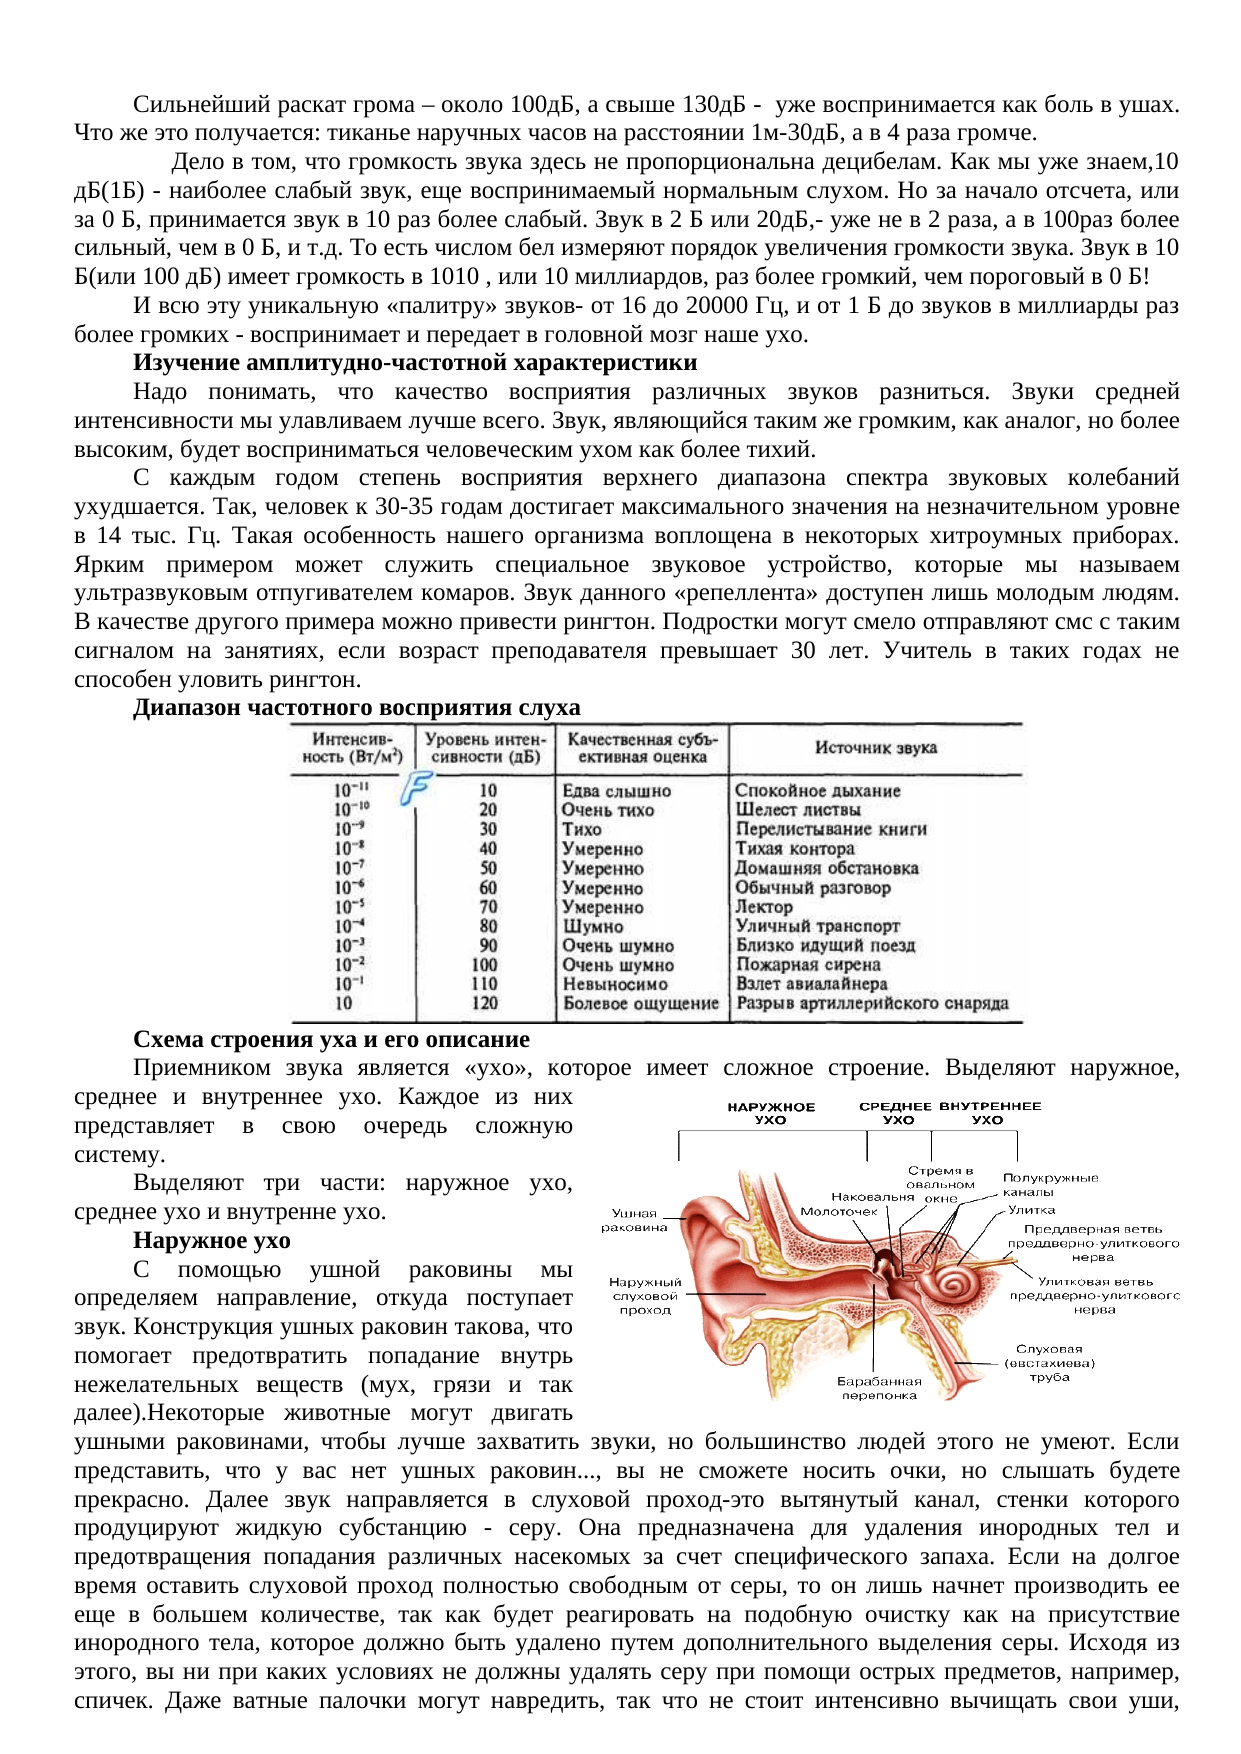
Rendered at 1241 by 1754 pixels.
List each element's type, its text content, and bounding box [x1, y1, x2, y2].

text Дело в том, что громкость звука здесь не пропорциональна децибелам. Как мы уже знаем,10 дБ(1Б) - наиболее слабый звук, еще воспринимаемый нормальным слухом. Но за начало отсчета, или за 0 Б, принимается звук в 10 раз более слабый. Звук в 2 Б или 20дБ,- уже не в 2 раза, а в 100раз более сильный, чем в 0 Б, и т.д. То есть числом бел измеряют порядок увеличения громкости звука. Звук в 10 Б(или 100 дБ) имеет громкость в 1010 , или 10 миллиардов, раз более громкий, чем пороговый в 0 Б! [74, 146, 1181, 290]
text Выделяют три части: наружное ухо, среднее ухо и внутренне ухо. [74, 1167, 592, 1225]
text Сильнейший раскат грома – около 100дБ, а свыше 130дБ - уже воспринимается как боль в ушах. Что же это получается: тиканье наручных часов на расстоянии 1м-30дБ, а в 4 раза громче. [74, 89, 1181, 146]
picture [286, 721, 1029, 1024]
text И всю эту уникальную «палитру» звуков- от 16 до 20000 Гц, и от 1 Б до звуков в миллиарды раз более громких - воспринимает и передает в головной мозг наше ухо. [74, 290, 1181, 347]
text Изучение амплитудно-частотной характеристики [74, 347, 1181, 376]
text Наружное ухо [74, 1225, 592, 1254]
text Надо понимать, что качество восприятия различных звуков разниться. Звуки средней интенсивности мы улавливаем лучше всего. Звук, являющийся таким же громким, как аналог, но более высоким, будет восприниматься человеческим ухом как более тихий. [74, 376, 1181, 462]
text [74, 1254, 1181, 1714]
text Диапазон частотного восприятия слуха [74, 692, 1181, 721]
text С каждым годом степень восприятия верхнего диапазона спектра звуковых колебаний ухудшается. Так, человек к 30-35 годам достигает максимального значения на незначительном уровне в 14 тыс. Гц. Такая особенность нашего организма воплощена в некоторых хитроумных приборах. Ярким примером может служить специальное звуковое устройство, которые мы называем ультразвуковым отпугивателем комаров. Звук данного «репеллента» доступен лишь молодым людям. В качестве другого примера можно привести рингтон. Подростки могут смело отправляют смс с таким сигналом на занятиях, если возраст преподавателя превышает 30 лет. Учитель в таких годах не способен уловить рингтон. [74, 462, 1181, 692]
picture [592, 1097, 1180, 1401]
text Приемником звука является «ухо», которое имеет сложное строение. Выделяют наружное, среднее и внутреннее ухо. Каждое из них представляет в свою очередь сложную систему. [74, 1052, 1181, 1167]
text Схема строения уха и его описание [74, 1024, 1181, 1052]
